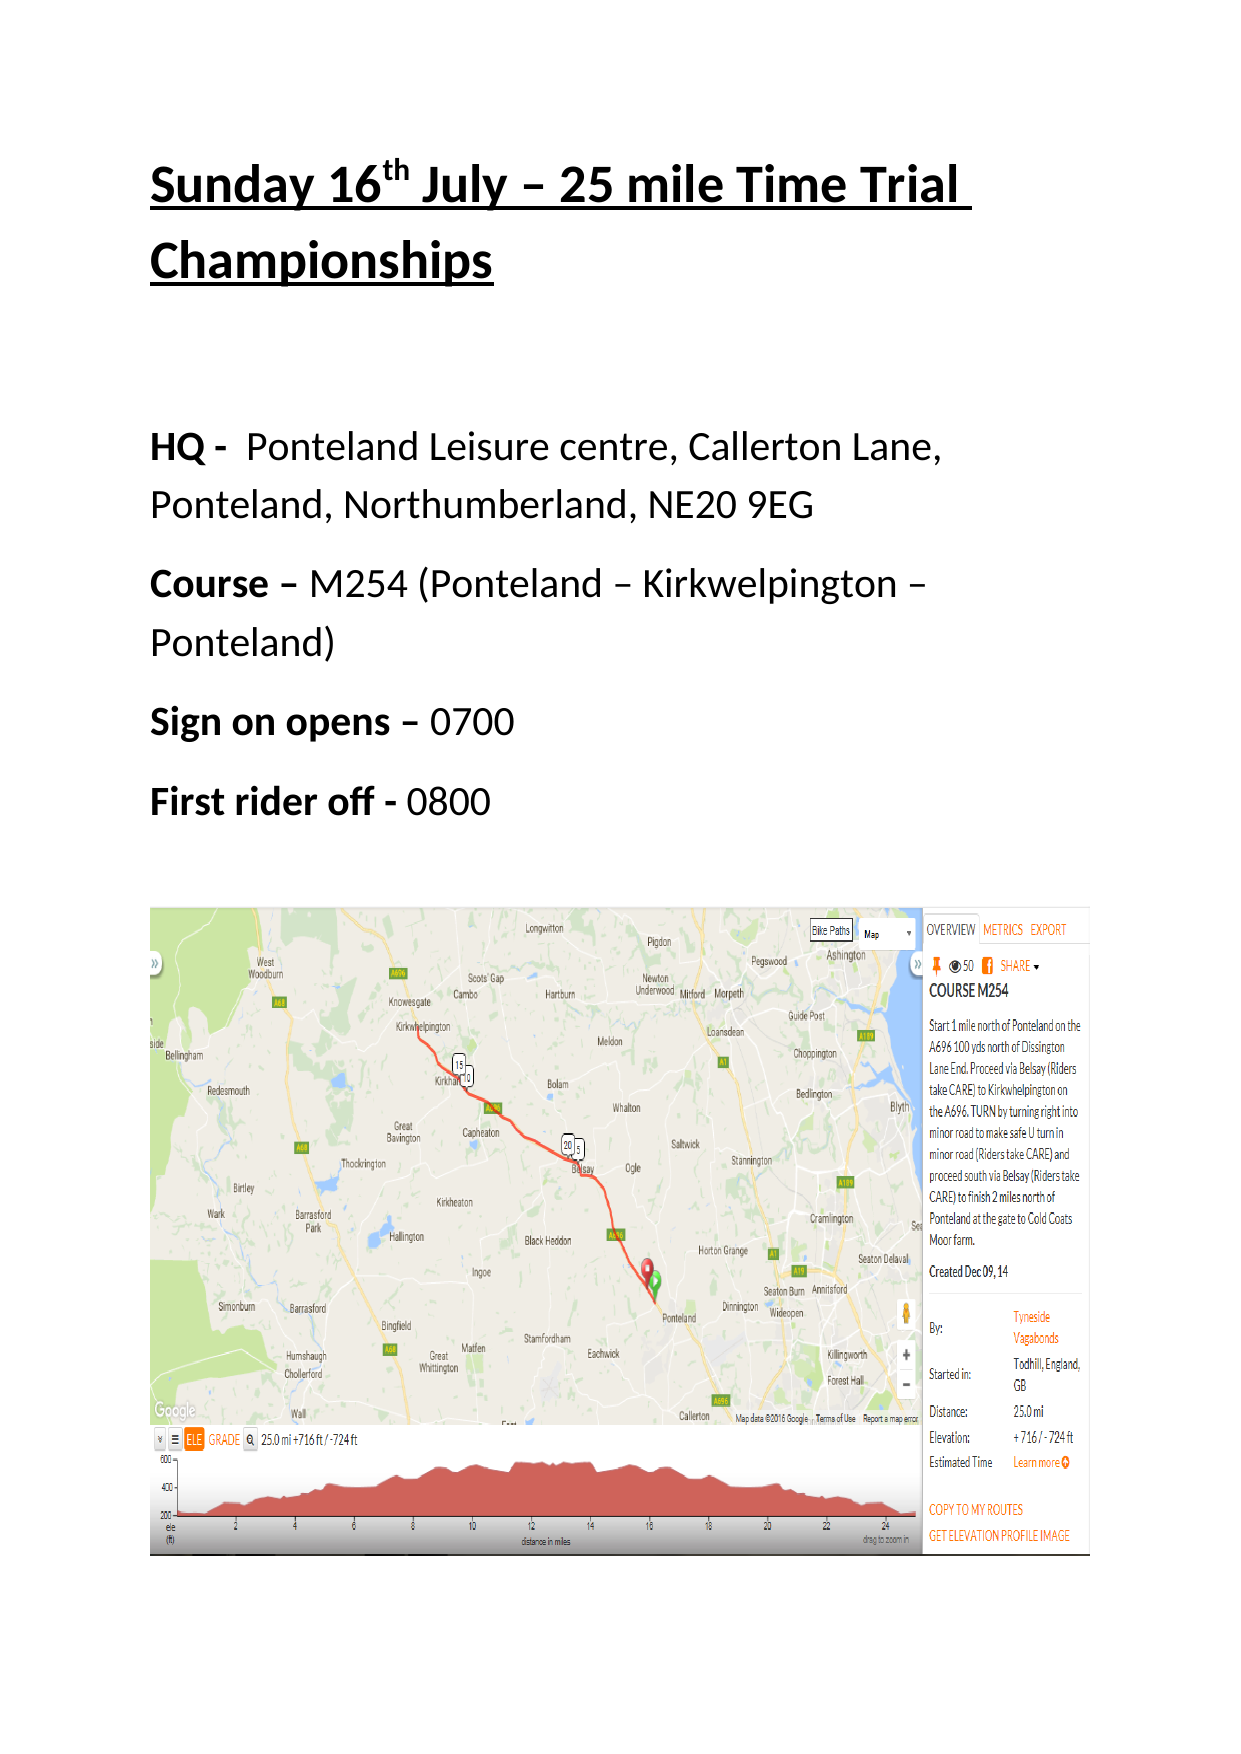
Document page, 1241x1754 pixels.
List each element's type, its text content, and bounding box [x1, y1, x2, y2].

text Sign on opens – 0700 [150, 695, 1090, 746]
text Sunday 16th July – 25 mile Time Trial Championships [150, 150, 1090, 292]
text First rider off - 0800 [150, 774, 1090, 825]
text HQ - Ponteland Leisure centre, Callerton Lane, Ponteland, Northumberland, NE20 9EG [150, 420, 1090, 529]
picture [150, 906, 1090, 1556]
text Course – M254 (Ponteland – Kirkwelpington – Ponteland) [150, 557, 1090, 667]
